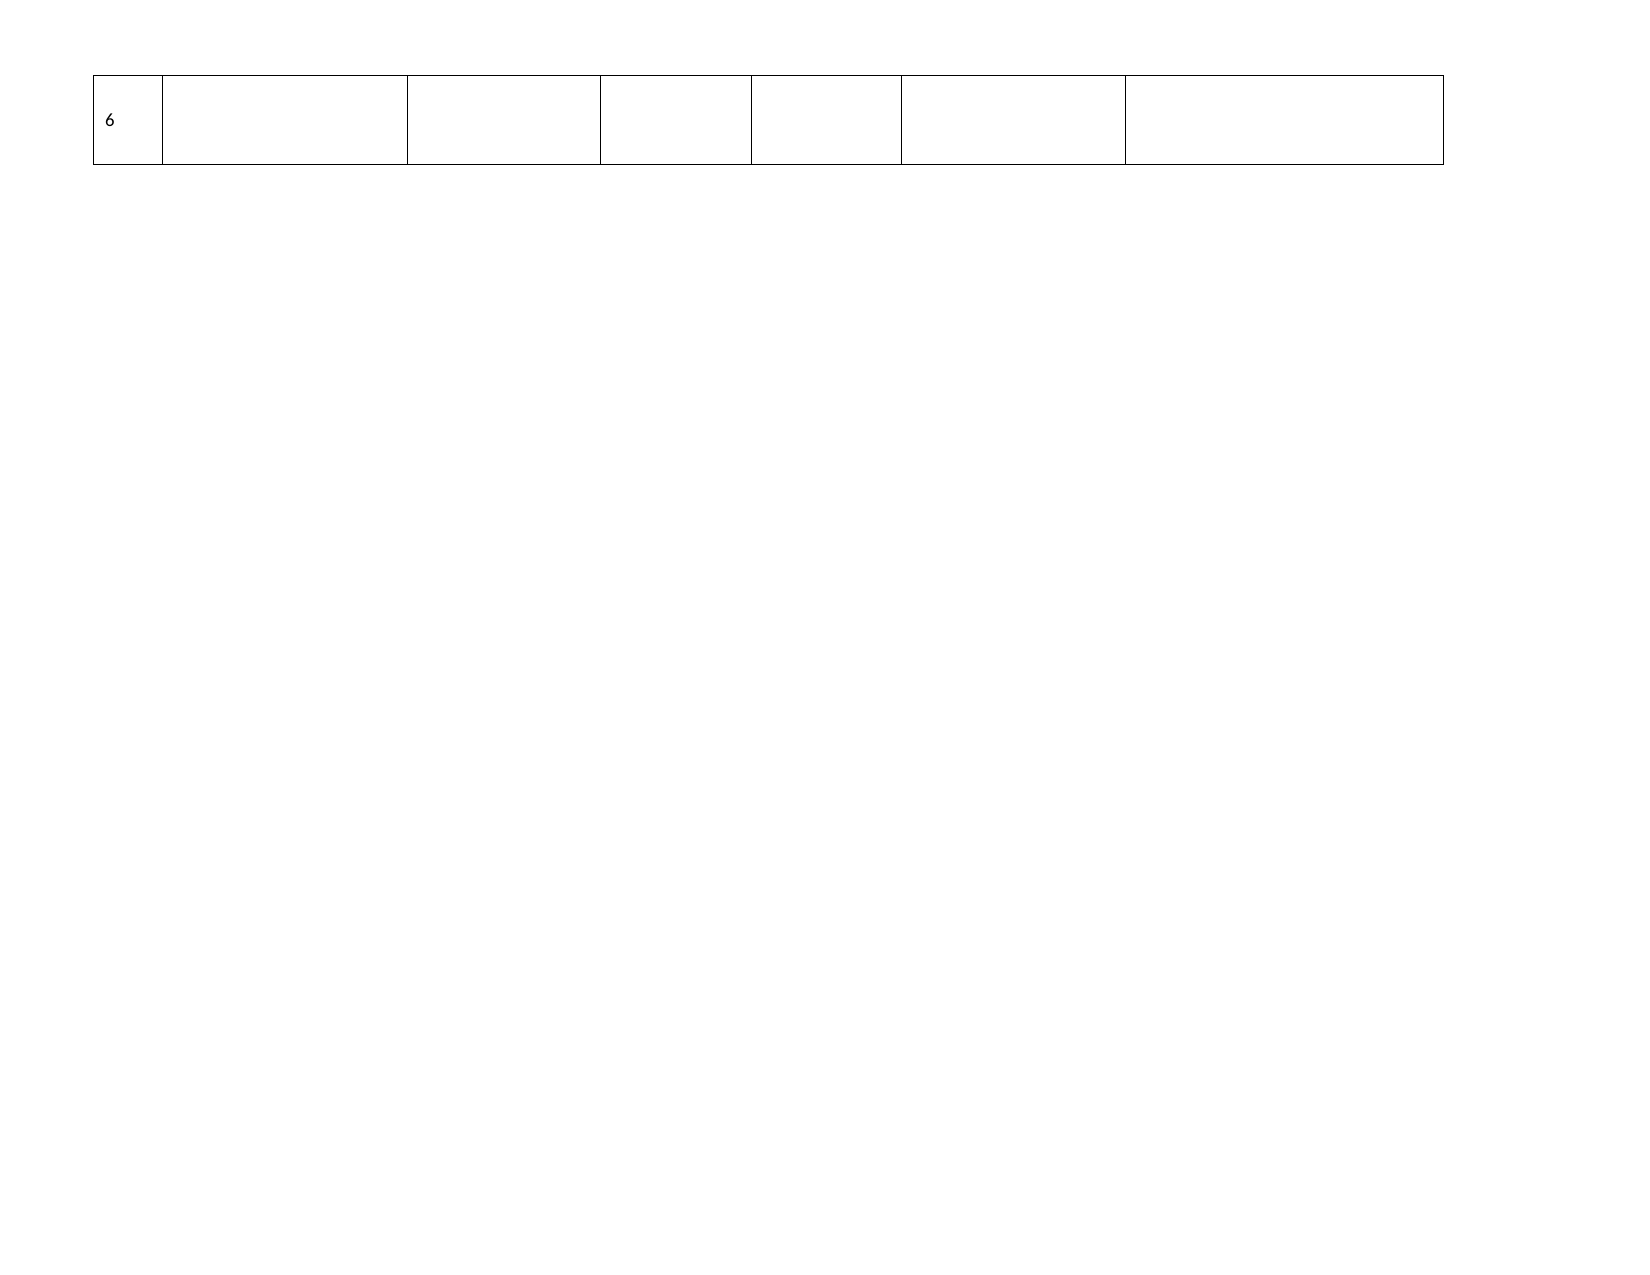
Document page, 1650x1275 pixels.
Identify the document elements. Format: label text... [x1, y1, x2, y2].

table_cell [1126, 76, 1443, 164]
table_cell [902, 76, 1125, 164]
table_cell [752, 76, 901, 164]
table_cell [601, 76, 751, 164]
table_cell [163, 76, 407, 164]
table_cell [408, 76, 600, 164]
table_cell 6 [94, 76, 162, 164]
